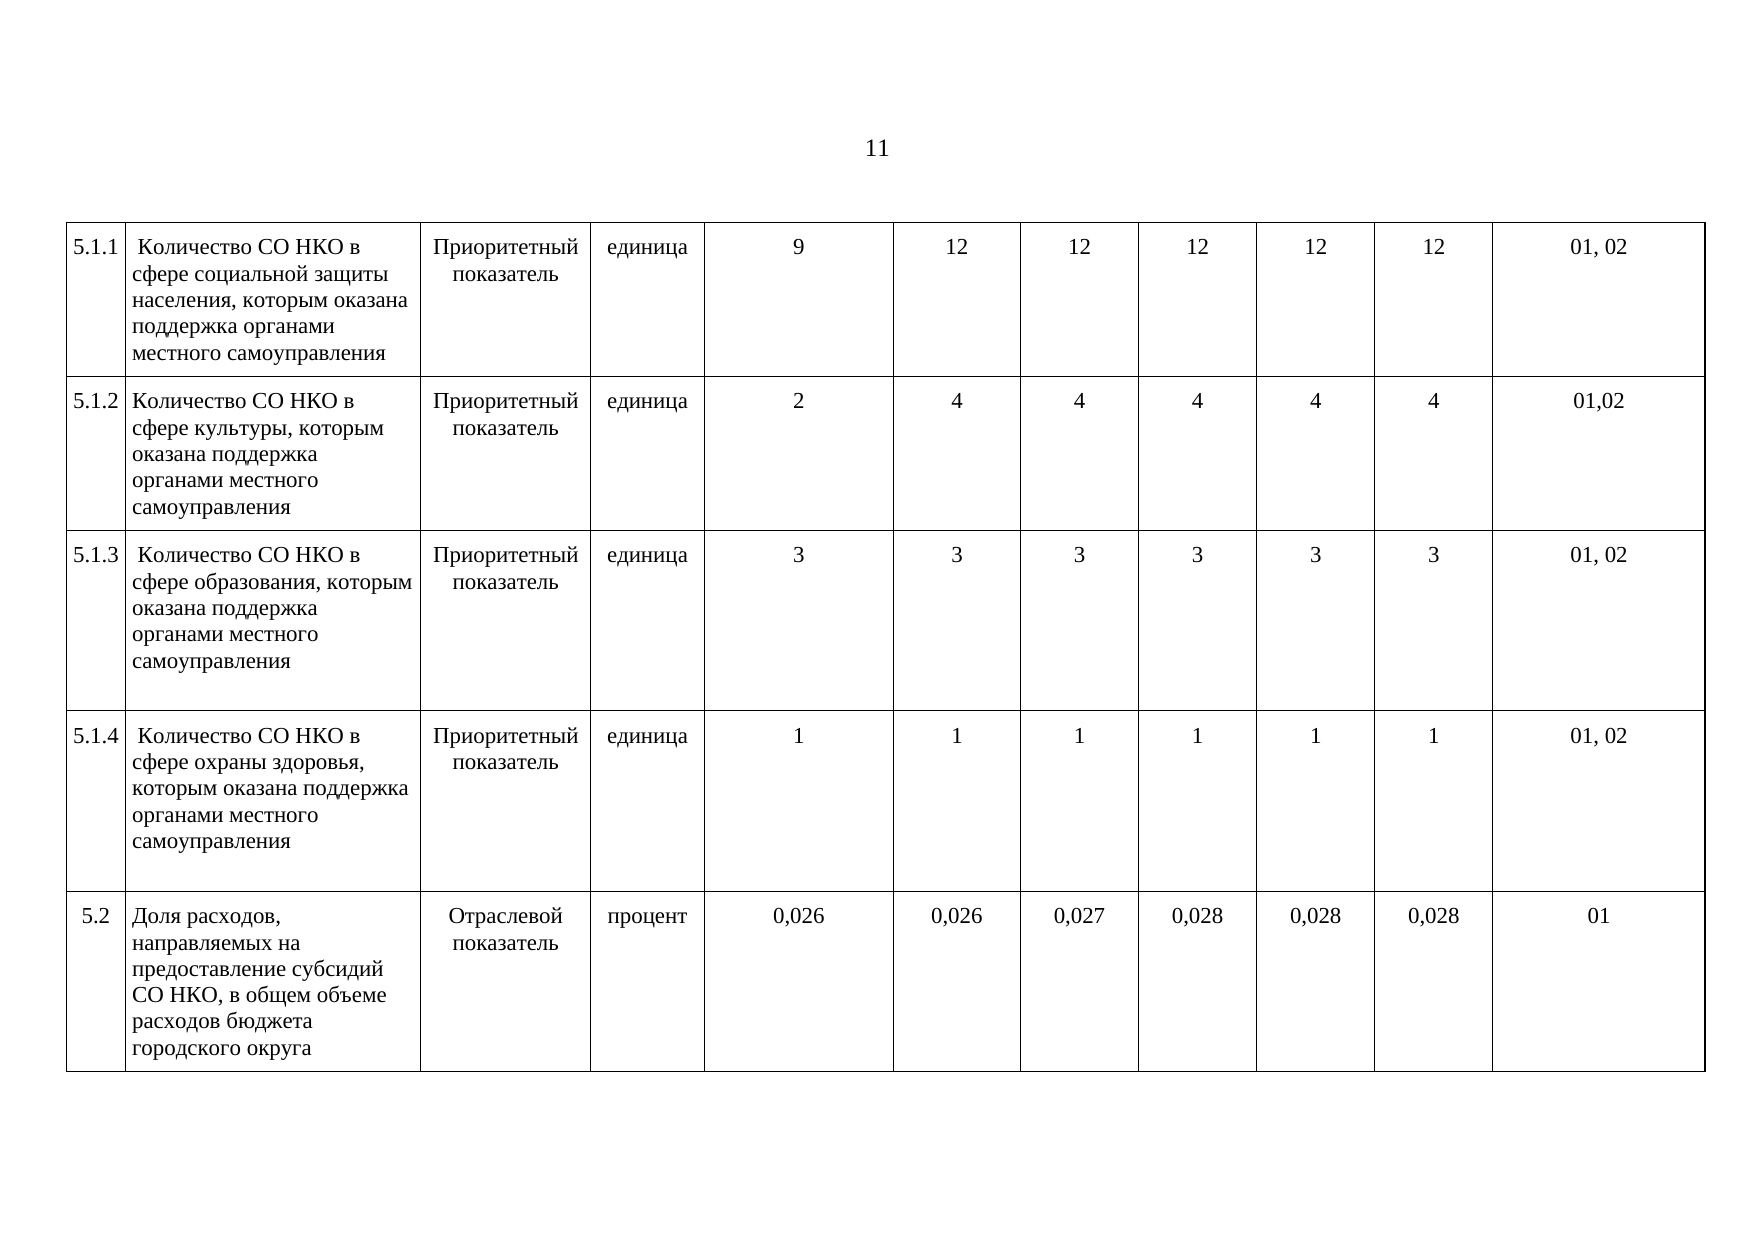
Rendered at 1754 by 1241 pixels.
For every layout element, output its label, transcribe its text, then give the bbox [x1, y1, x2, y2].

table_cell 4 [1375, 377, 1492, 530]
table_cell 3 [894, 531, 1020, 710]
table_cell 1 [1021, 711, 1138, 891]
table_cell 01, 02 [1493, 711, 1704, 891]
table_cell 4 [894, 377, 1020, 530]
table_cell 0,028 [1257, 892, 1374, 1071]
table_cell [421, 892, 590, 1071]
table_cell Количество СО НКО в сфере охраны здоровья, которым оказана поддержка органами местного самоуправления [126, 711, 420, 891]
table_cell 0,026 [894, 892, 1020, 1071]
table_cell 0,028 [1139, 892, 1256, 1071]
table_cell 5.1.2 [67, 377, 125, 530]
table_cell 5.1.1 [67, 223, 125, 376]
table_cell единица [591, 531, 704, 710]
table_cell 1 [1139, 711, 1256, 891]
table_cell Приоритетный показатель [421, 711, 590, 891]
table_cell 01,02 [1493, 377, 1704, 530]
table_cell 2 [705, 377, 893, 530]
table_cell единица [591, 711, 704, 891]
table_cell Приоритетный показатель [421, 531, 590, 710]
table_cell 12 [894, 223, 1020, 376]
table_cell Количество СО НКО в сфере образования, которым оказана поддержка органами местного самоуправления [126, 531, 420, 710]
table_cell 1 [705, 711, 893, 891]
table_cell 0,026 [705, 892, 893, 1071]
table_cell 3 [1257, 531, 1374, 710]
table_cell Количество СО НКО в сфере культуры, которым оказана поддержка органами местного самоуправления [126, 377, 420, 530]
table_cell Количество СО НКО в сфере социальной защиты населения, которым оказана поддержка органами местного самоуправления [126, 223, 420, 376]
table_cell единица [591, 223, 704, 376]
table_cell Приоритетный показатель [421, 377, 590, 530]
table_cell 0,028 [1375, 892, 1492, 1071]
table_cell единица [591, 377, 704, 530]
table_cell процент [591, 892, 704, 1071]
table_cell 3 [705, 531, 893, 710]
table_cell 12 [1021, 223, 1138, 376]
table_cell 5.1.4 [67, 711, 125, 891]
table_cell 4 [1139, 377, 1256, 530]
table_cell 9 [705, 223, 893, 376]
table_cell 12 [1375, 223, 1492, 376]
table_cell 01, 02 [1493, 531, 1704, 710]
table_cell 4 [1021, 377, 1138, 530]
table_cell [421, 223, 590, 376]
table_cell 3 [1021, 531, 1138, 710]
table_cell 1 [1257, 711, 1374, 891]
table_cell 01, 02 [1493, 223, 1704, 376]
table_cell 0,027 [1021, 892, 1138, 1071]
table_cell 5.2 [67, 892, 125, 1071]
table_cell 5.1.3 [67, 531, 125, 710]
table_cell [126, 892, 420, 1071]
table_cell 01 [1493, 892, 1704, 1071]
table_cell 12 [1257, 223, 1374, 376]
table_cell 1 [1375, 711, 1492, 891]
table_cell 4 [1257, 377, 1374, 530]
table_cell 12 [1139, 223, 1256, 376]
table_cell 3 [1139, 531, 1256, 710]
table_cell 3 [1375, 531, 1492, 710]
table_cell 1 [894, 711, 1020, 891]
